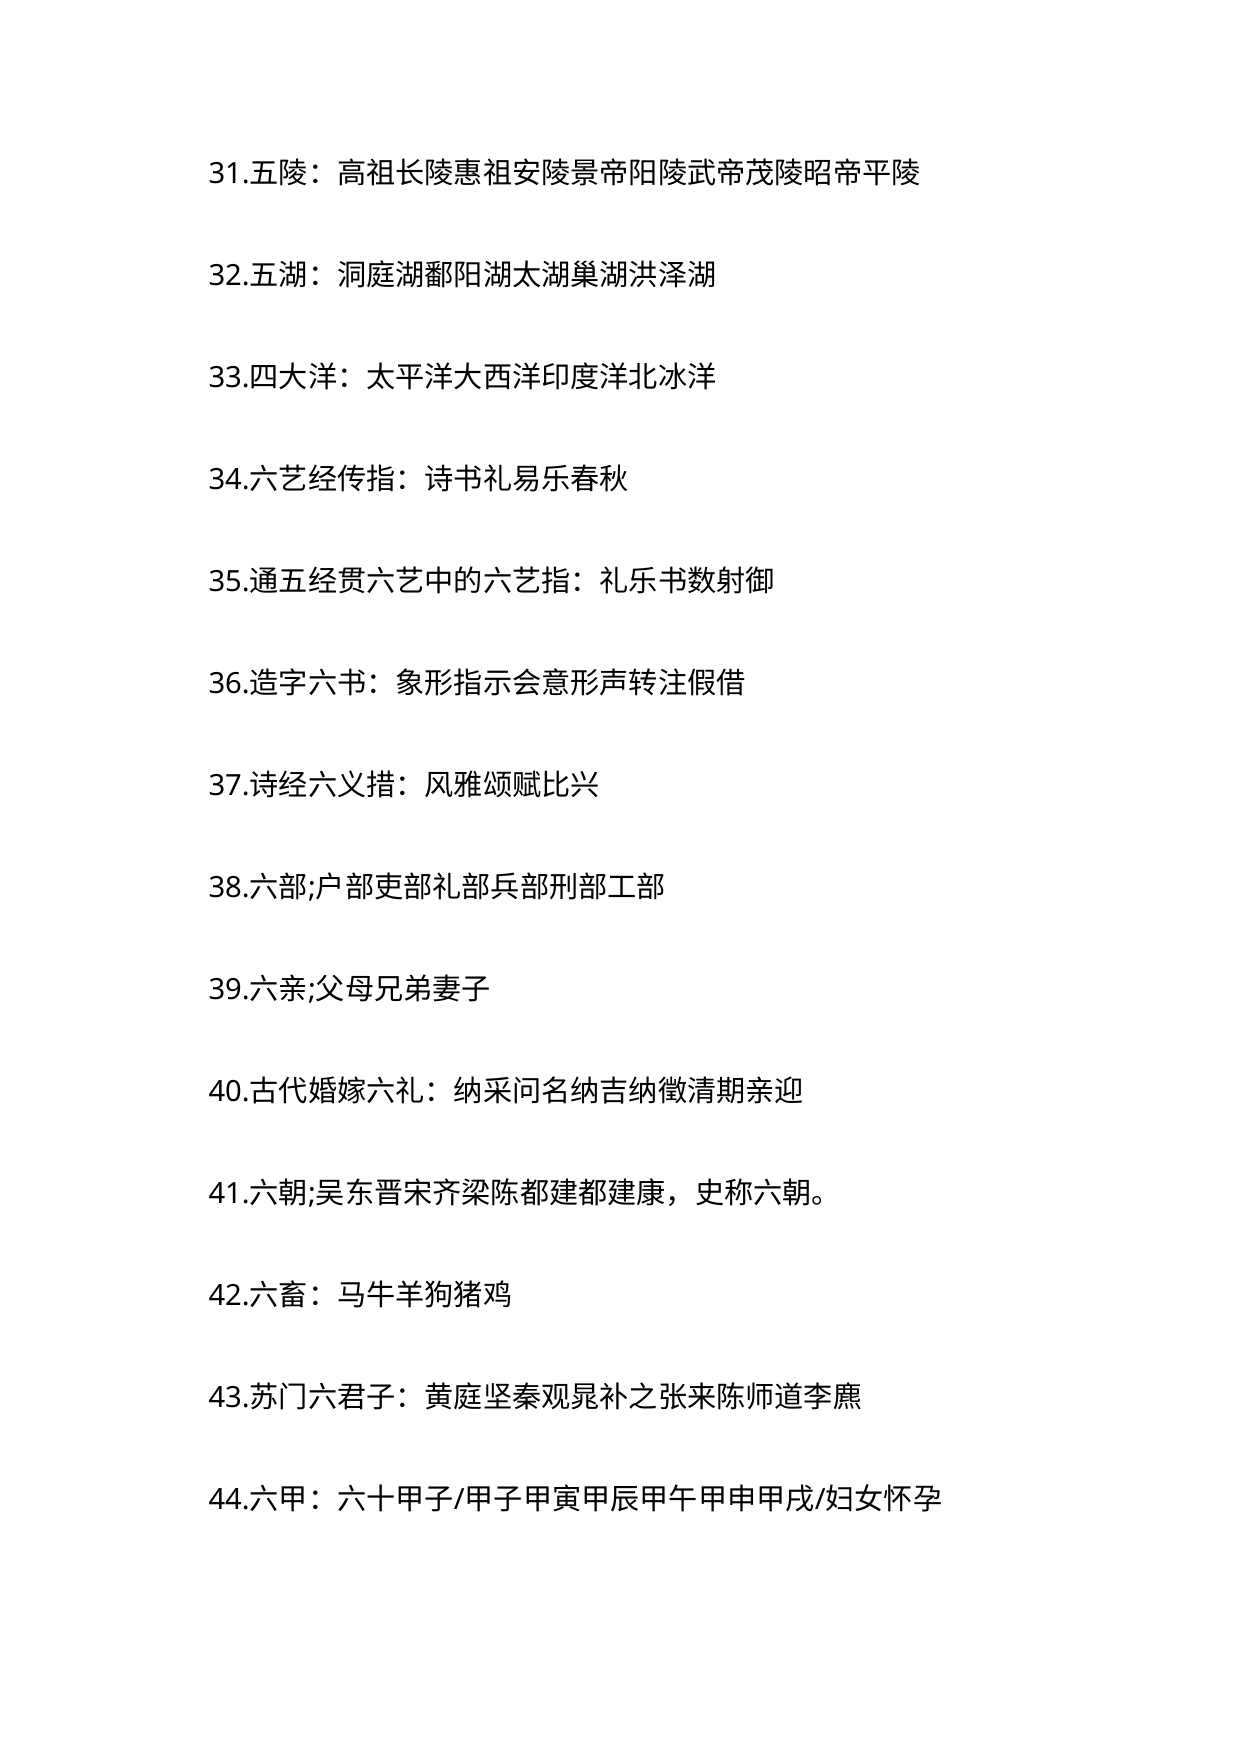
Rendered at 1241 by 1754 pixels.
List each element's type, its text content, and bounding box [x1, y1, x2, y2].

text 32.五湖：洞庭湖鄱阳湖太湖巢湖洪泽湖 [150, 252, 1090, 294]
text 39.六亲;父母兄弟妻子 [150, 966, 1090, 1008]
text 43.苏门六君子：黄庭坚秦观晁补之张来陈师道李麃 [150, 1374, 1090, 1416]
text 34.六艺经传指：诗书礼易乐春秋 [150, 456, 1090, 498]
text 42.六畜：马牛羊狗猪鸡 [150, 1272, 1090, 1314]
text 44.六甲：六十甲子/甲子甲寅甲辰甲午甲申甲戌/妇女怀孕 [150, 1476, 1090, 1518]
text 33.四大洋：太平洋大西洋印度洋北冰洋 [150, 354, 1090, 396]
text 31.五陵：高祖长陵惠祖安陵景帝阳陵武帝茂陵昭帝平陵 [150, 150, 1090, 192]
text 40.古代婚嫁六礼：纳采问名纳吉纳徵清期亲迎 [150, 1068, 1090, 1110]
text 36.造字六书：象形指示会意形声转注假借 [150, 660, 1090, 702]
text 37.诗经六义措：风雅颂赋比兴 [150, 762, 1090, 804]
text 41.六朝;吴东晋宋齐梁陈都建都建康，史称六朝。 [150, 1170, 1090, 1212]
text 38.六部;户部吏部礼部兵部刑部工部 [150, 864, 1090, 906]
text 35.通五经贯六艺中的六艺指：礼乐书数射御 [150, 558, 1090, 600]
